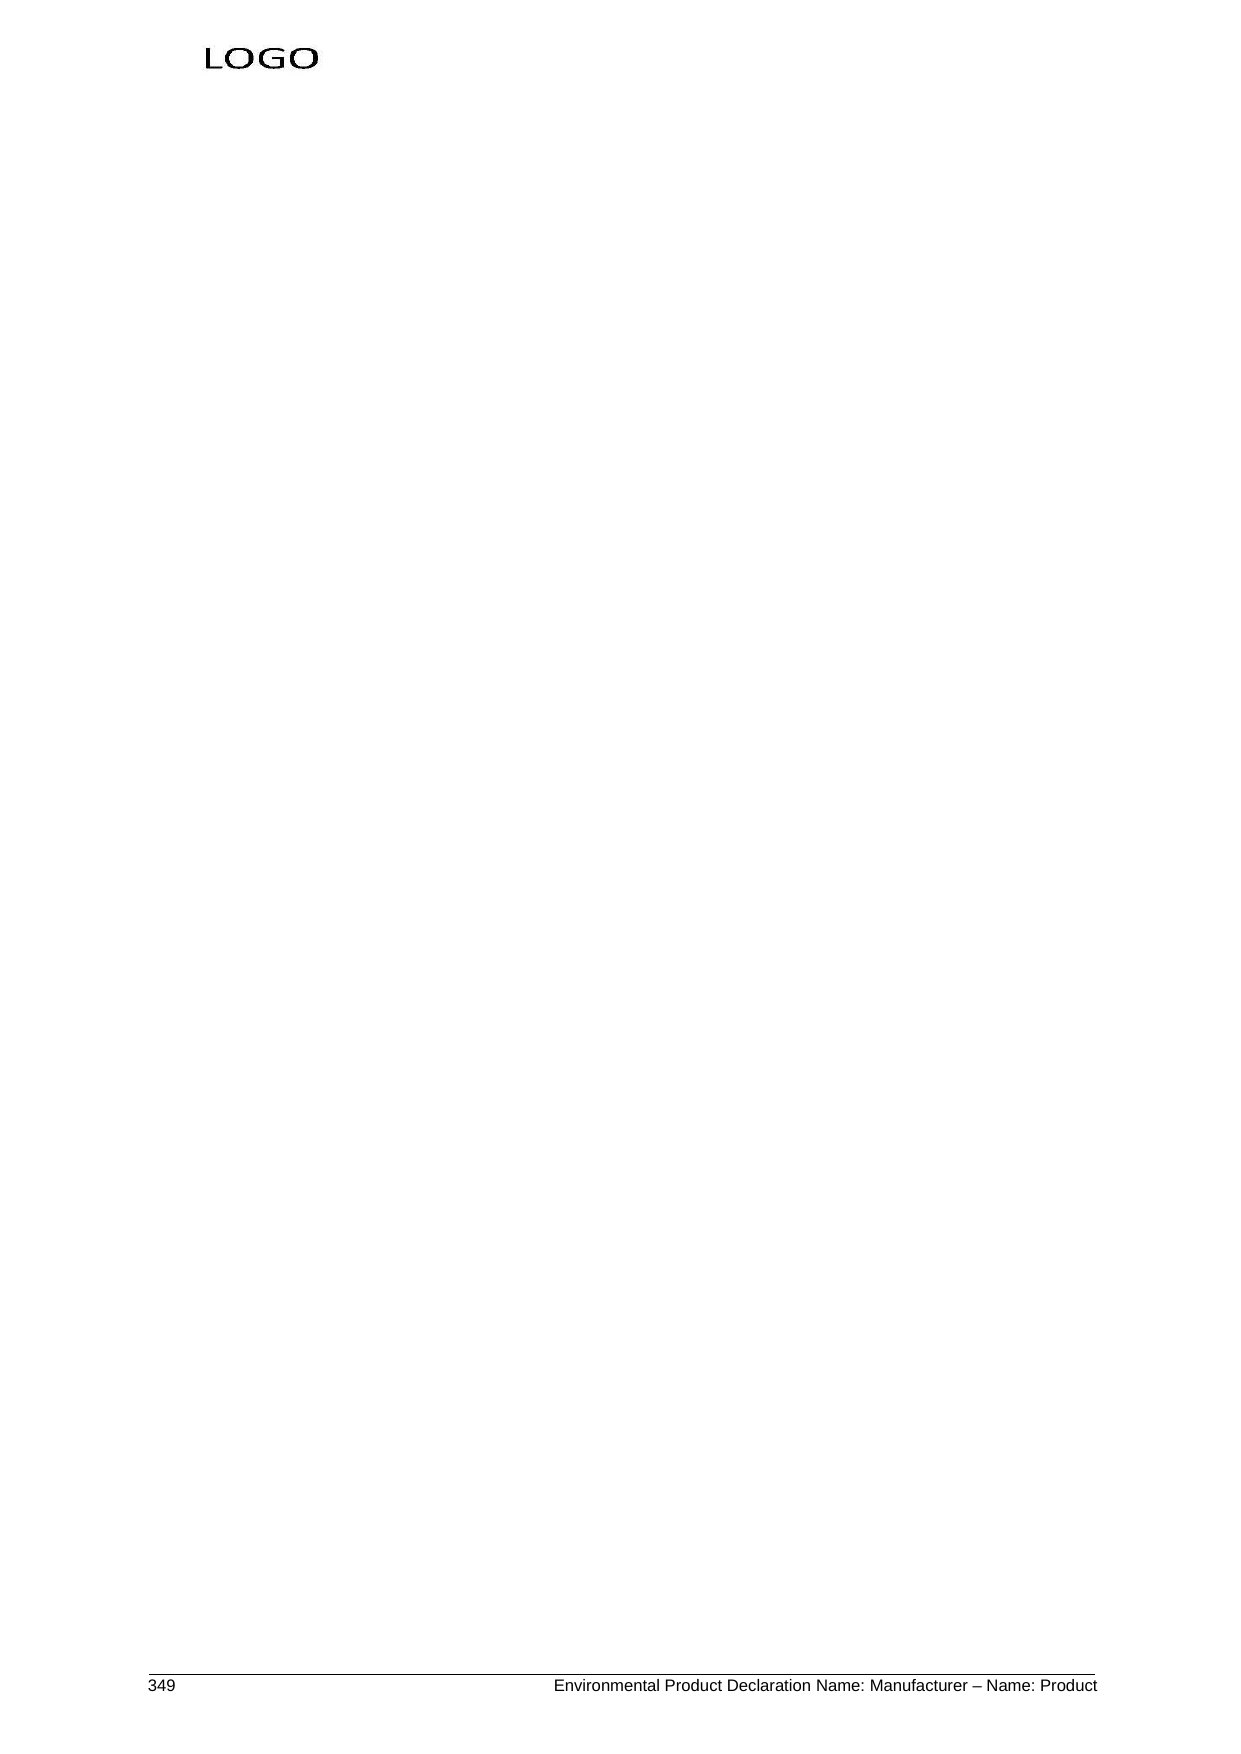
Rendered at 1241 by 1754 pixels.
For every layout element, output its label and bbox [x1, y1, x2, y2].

picture [148, 15, 624, 104]
